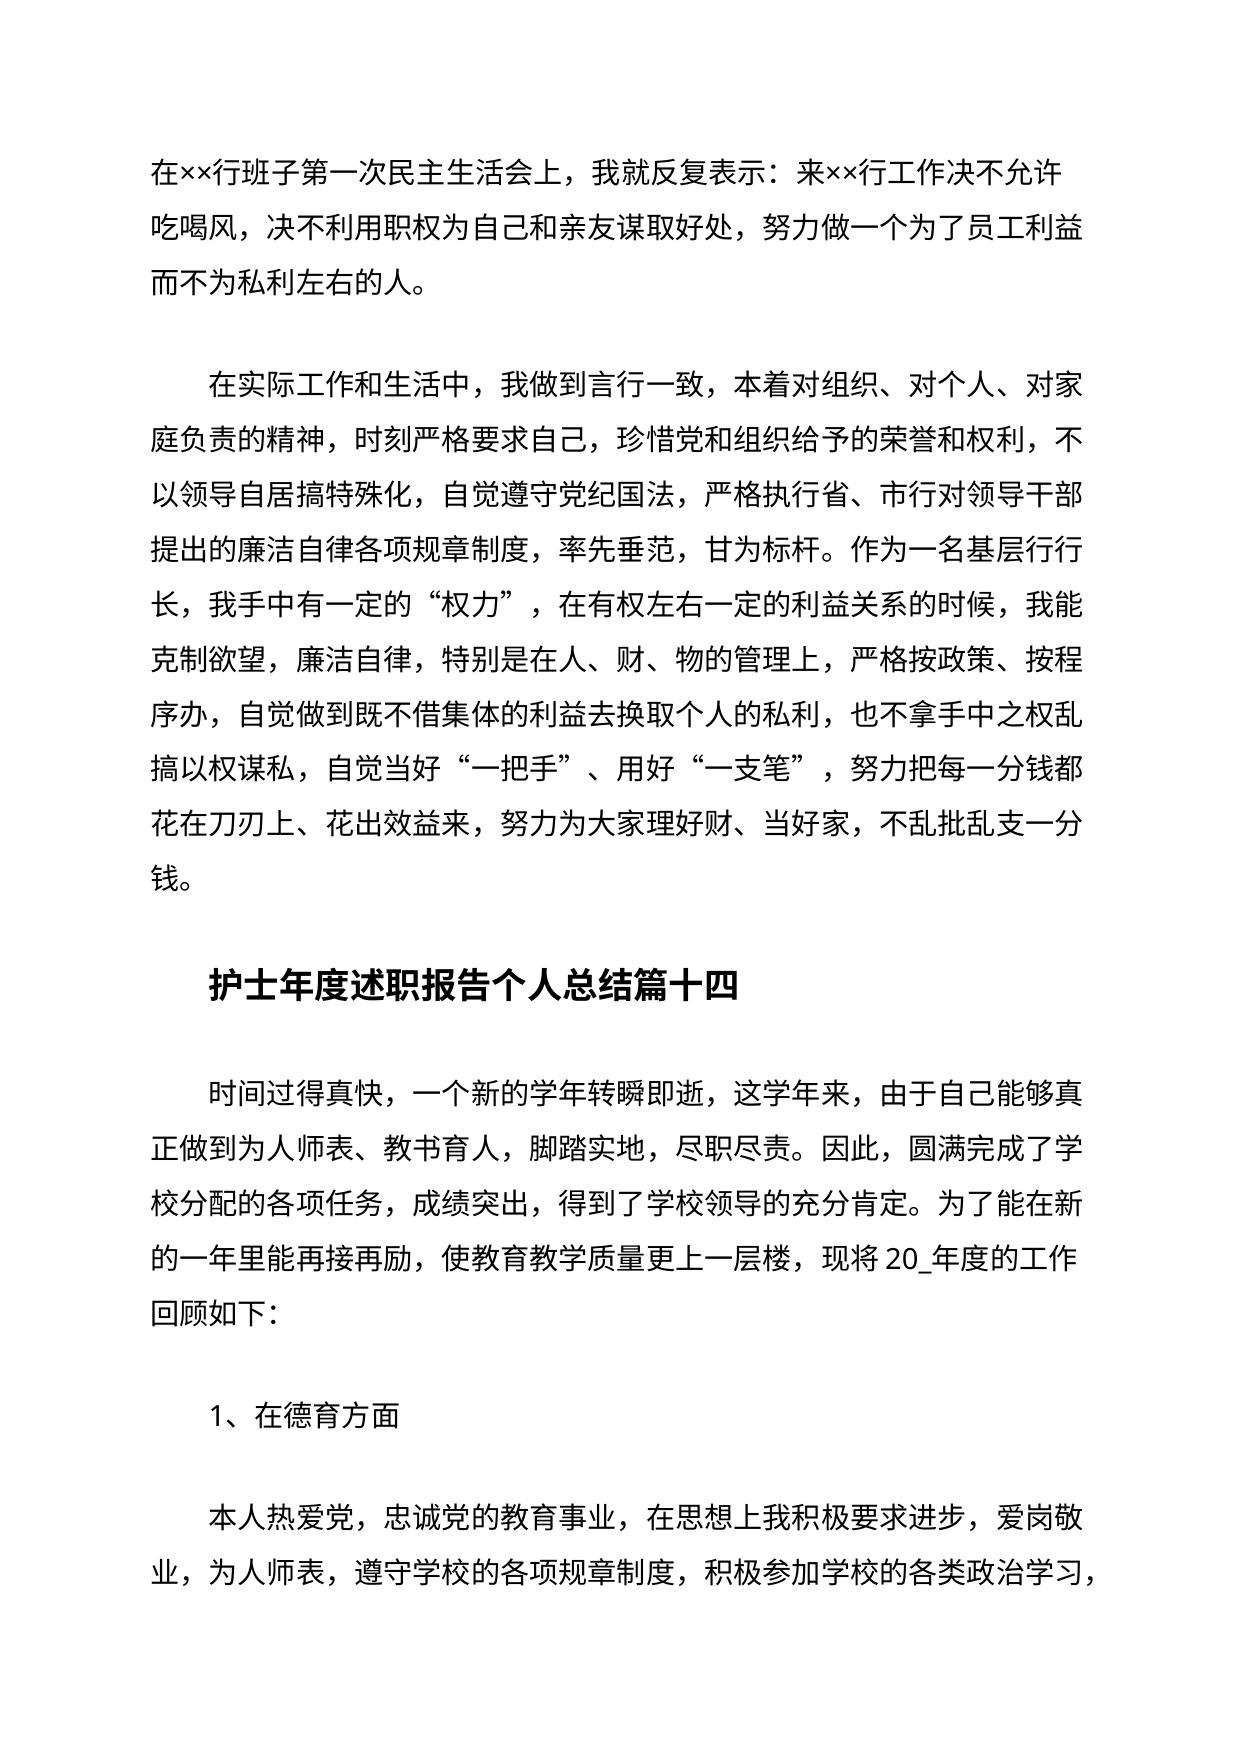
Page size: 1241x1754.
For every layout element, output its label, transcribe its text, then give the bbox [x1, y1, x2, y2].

text 时间过得真快，一个新的学年转瞬即逝，这学年来，由于自己能够真正做到为人师表、教书育人，脚踏实地，尽职尽责。因此，圆满完成了学校分配的各项任务，成绩突出，得到了学校领导的充分肯定。为了能在新的一年里能再接再励，使教育教学质量更上一层楼，现将20_年度的工作回顾如下： [150, 1071, 1090, 1333]
text 在实际工作和生活中，我做到言行一致，本着对组织、对个人、对家庭负责的精神，时刻严格要求自己，珍惜党和组织给予的荣誉和权利，不以领导自居搞特殊化，自觉遵守党纪国法，严格执行省、市行对领导干部提出的廉洁自律各项规章制度，率先垂范，甘为标杆。作为一名基层行行长，我手中有一定的“权力”，在有权左右一定的利益关系的时候，我能克制欲望，廉洁自律，特别是在人、财、物的管理上，严格按政策、按程序办，自觉做到既不借集体的利益去换取个人的私利，也不拿手中之权乱搞以权谋私，自觉当好“一把手”、用好“一支笔”，努力把每一分钱都花在刀刃上、花出效益来，努力为大家理好财、当好家，不乱批乱支一分钱。 [150, 362, 1090, 898]
text 护士年度述职报告个人总结篇十四 [150, 957, 1090, 1009]
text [150, 150, 1090, 302]
text 1、在德育方面 [150, 1392, 1090, 1435]
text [150, 1494, 1090, 1592]
